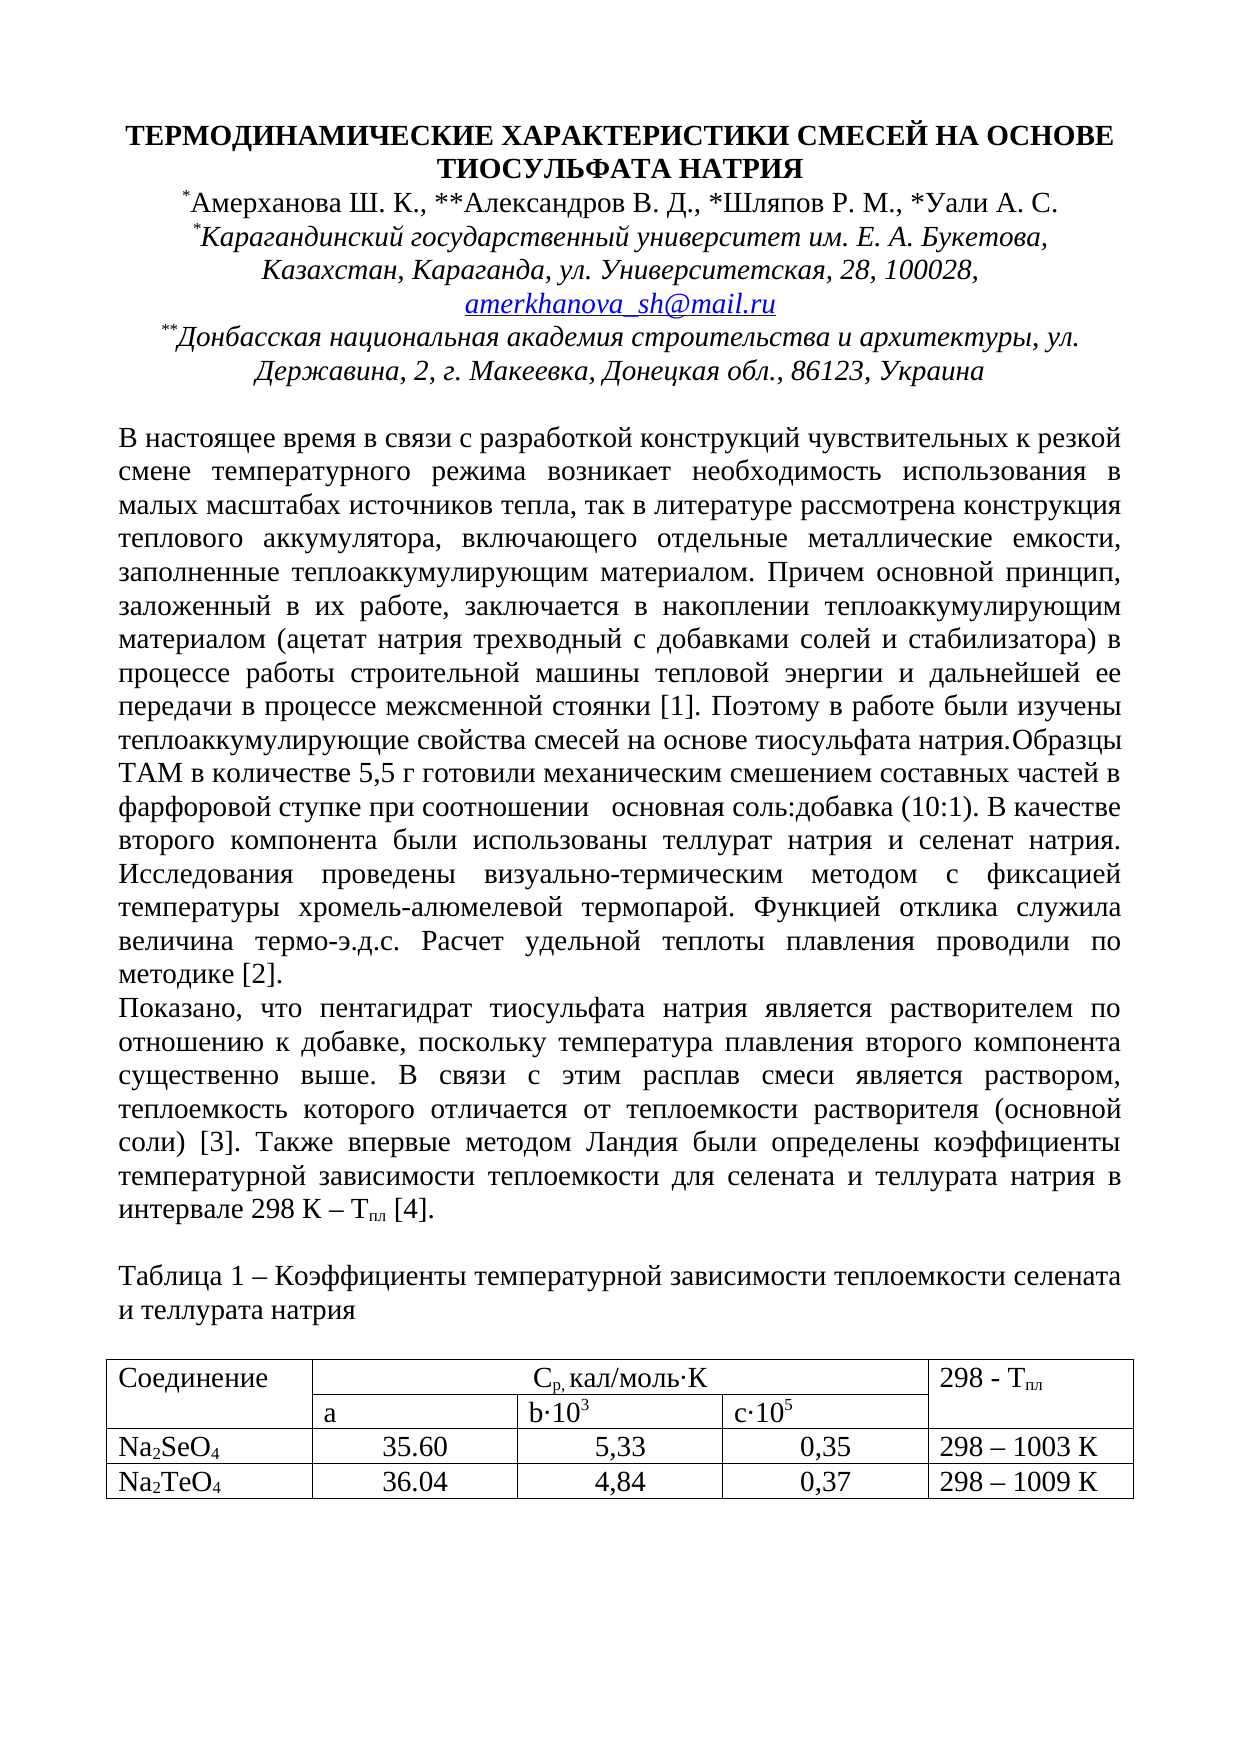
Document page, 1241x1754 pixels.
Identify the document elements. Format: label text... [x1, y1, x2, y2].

table_cell a [313, 1395, 517, 1428]
table_cell Na2TeO4 [107, 1464, 312, 1497]
table_cell 0,35 [723, 1429, 928, 1463]
text В настоящее время в связи с разработкой конструкций чувствительных к резкой смене температурного режима возникает необходимость использования в малых масштабах источников тепла, так в литературе рассмотрена конструкция теплового аккумулятора, включающего отдельные металлические емкости, заполненные теплоаккумулирующим материалом. Причем основной принцип, заложенный в их работе, заключается в накоплении теплоаккумулирующим материалом (ацетат натрия трехводный с добавками солей и стабилизатора) в процессе работы строительной машины тепловой энергии и дальнейшей ее передачи в процессе межсменной стоянки [1]. Поэтому в работе были изучены теплоаккумулирующие свойства смесей на основе тиосульфата натрия.Образцы ТАМ в количестве 5,5 г готовили механическим смешением составных частей в фарфоровой ступке при соотношении основная соль:добавка (10:1). В качестве второго компонента были использованы теллурат натрия и селенат натрия. Исследования проведены визуально-термическим методом с фиксацией температуры хромель-алюмелевой термопарой. Функцией отклика служила величина термо-э.д.с. Расчет удельной теплоты плавления проводили по методике [2]. [118, 420, 1122, 990]
text ТЕРМОДИНАМИЧЕСКИЕ ХАРАКТЕРИСТИКИ СМЕСЕЙ НА ОСНОВЕ ТИОСУЛЬФАТА НАТРИЯ [118, 118, 1122, 185]
table_header Соединение [107, 1360, 312, 1428]
table_cell 5,33 [518, 1429, 722, 1463]
text Таблица 1 – Коэффициенты температурной зависимости теплоемкости селената и теллурата натрия [118, 1258, 1122, 1326]
table_cell 298 – 1003 К [929, 1429, 1133, 1463]
table_header Cp, кал/моль·К [313, 1360, 928, 1394]
table_cell 0,37 [723, 1464, 928, 1497]
text **Донбасская национальная академия строительства и архитектуры, ул. Державина, 2, г. Макеевка, Донецкая обл., 86123, Украина [118, 319, 1122, 386]
table_cell b·103 [518, 1395, 722, 1428]
table_cell 4,84 [518, 1464, 722, 1497]
table_cell 298 – 1009 К [929, 1464, 1133, 1497]
text *Карагандинский государственный университет им. Е. А. Букетова, Казахстан, Караганда, ул. Университетская, 28, 100028, amerkhanova_sh@mail.ru [118, 219, 1122, 319]
text Показано, что пентагидрат тиосульфата натрия является растворителем по отношению к добавке, поскольку температура плавления второго компонента существенно выше. В связи с этим расплав смеси является раствором, теплоемкость которого отличается от теплоемкости растворителя (основной соли) [3]. Также впервые методом Ландия были определены коэффициенты температурной зависимости теплоемкости для селената и теллурата натрия в интервале 298 К – Тпл [4]. [118, 990, 1122, 1225]
table_cell c·105 [723, 1395, 928, 1428]
table_cell Na2SeO4 [107, 1429, 312, 1463]
text *Амерханова Ш. К., **Александров В. Д., *Шляпов Р. М., *Уали А. С. [118, 185, 1122, 219]
table_cell 35.60 [313, 1429, 517, 1463]
table_header 298 - Тпл [929, 1360, 1133, 1428]
table_cell 36.04 [313, 1464, 517, 1497]
